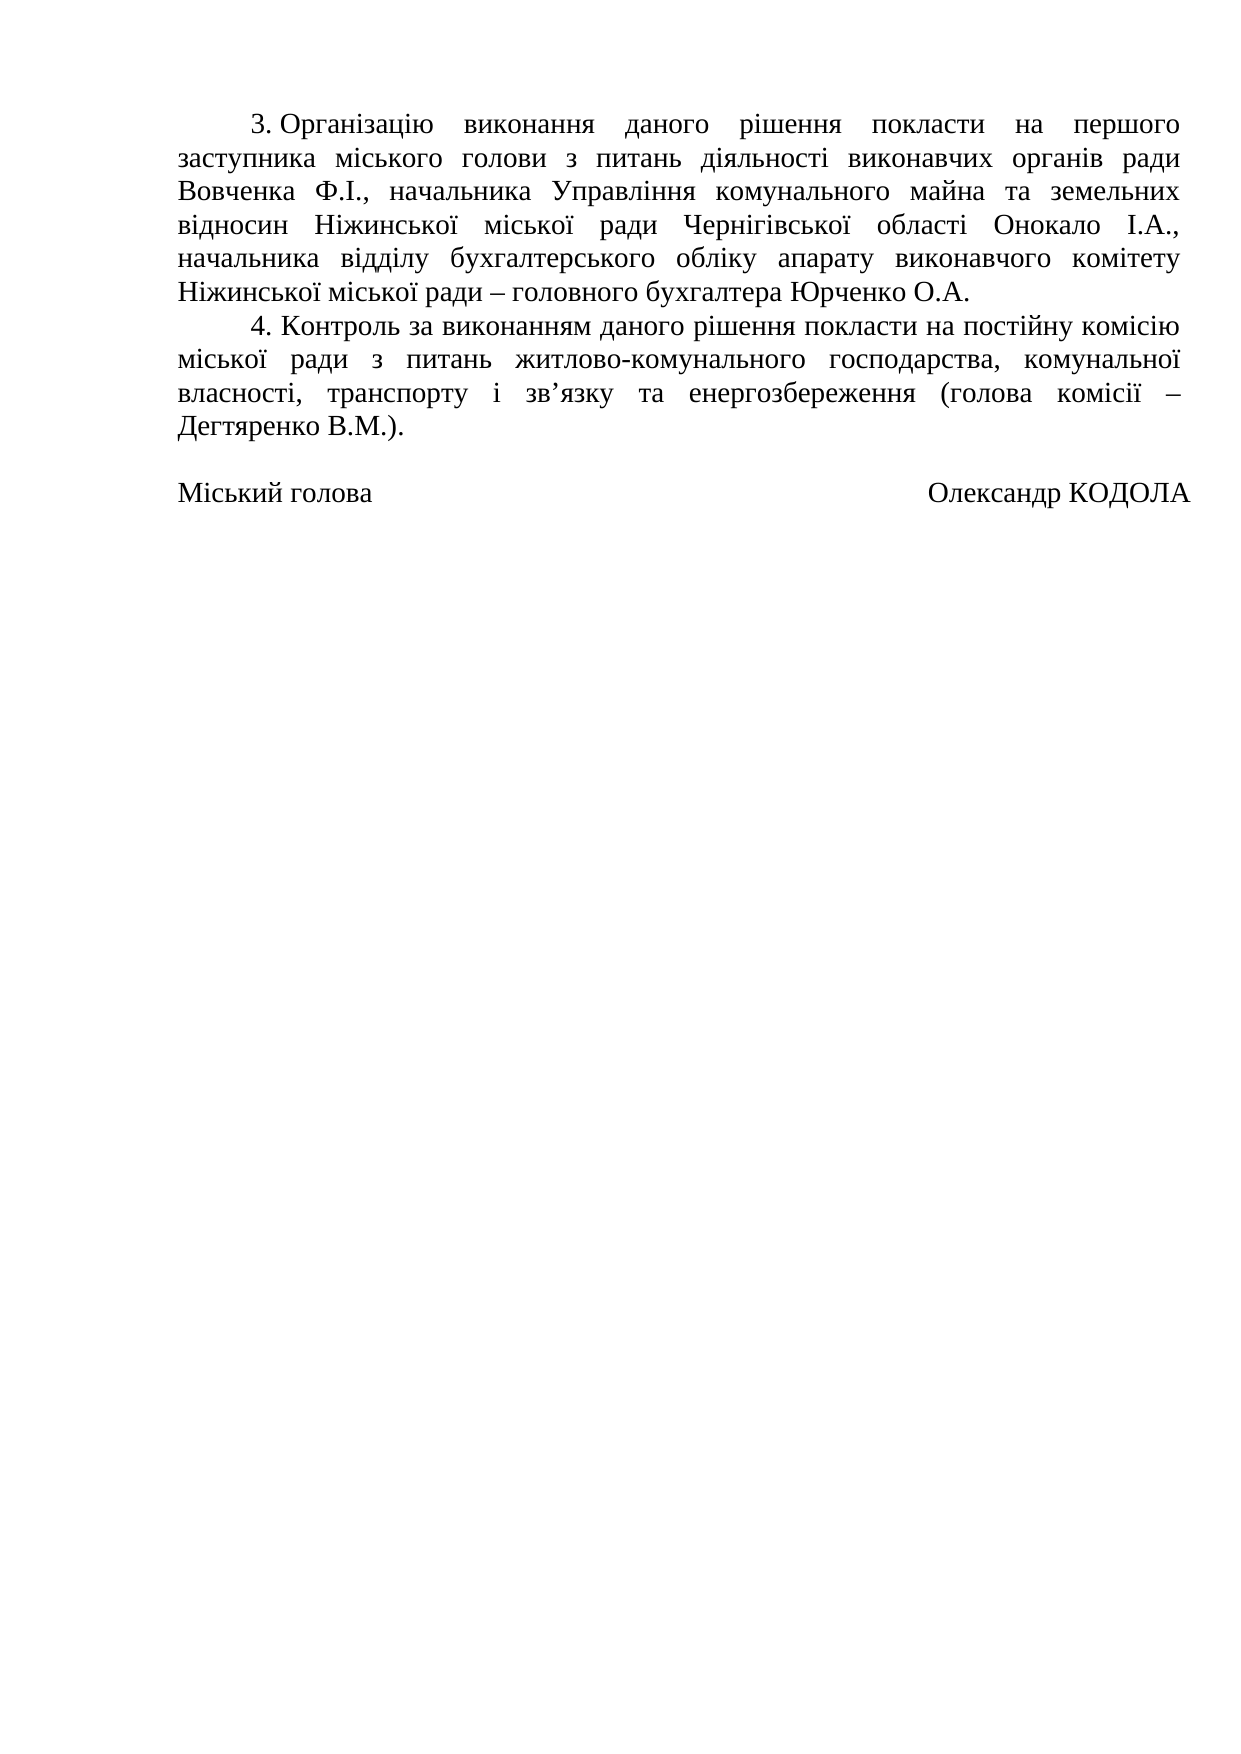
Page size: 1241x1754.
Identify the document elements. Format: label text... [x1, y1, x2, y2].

text 4. Контроль за виконанням даного рішення покласти на постійну комісію міської ради з питань житлово-комунального господарства, комунальної власності, транспорту і зв’язку та енергозбереження (голова комісії – Дегтяренко В.М.). [177, 308, 1181, 442]
text Міський голова Олександр КОДОЛА [177, 475, 1211, 509]
text 3. Організацію виконання даного рішення покласти на першого заступника міського голови з питань діяльності виконавчих органів ради Вовченка Ф.І., начальника Управління комунального майна та земельних відносин Ніжинської міської ради Чернігівської області Онокало І.А., начальника відділу бухгалтерського обліку апарату виконавчого комітету Ніжинської міської ради – головного бухгалтера Юрченко О.А. [177, 106, 1181, 308]
